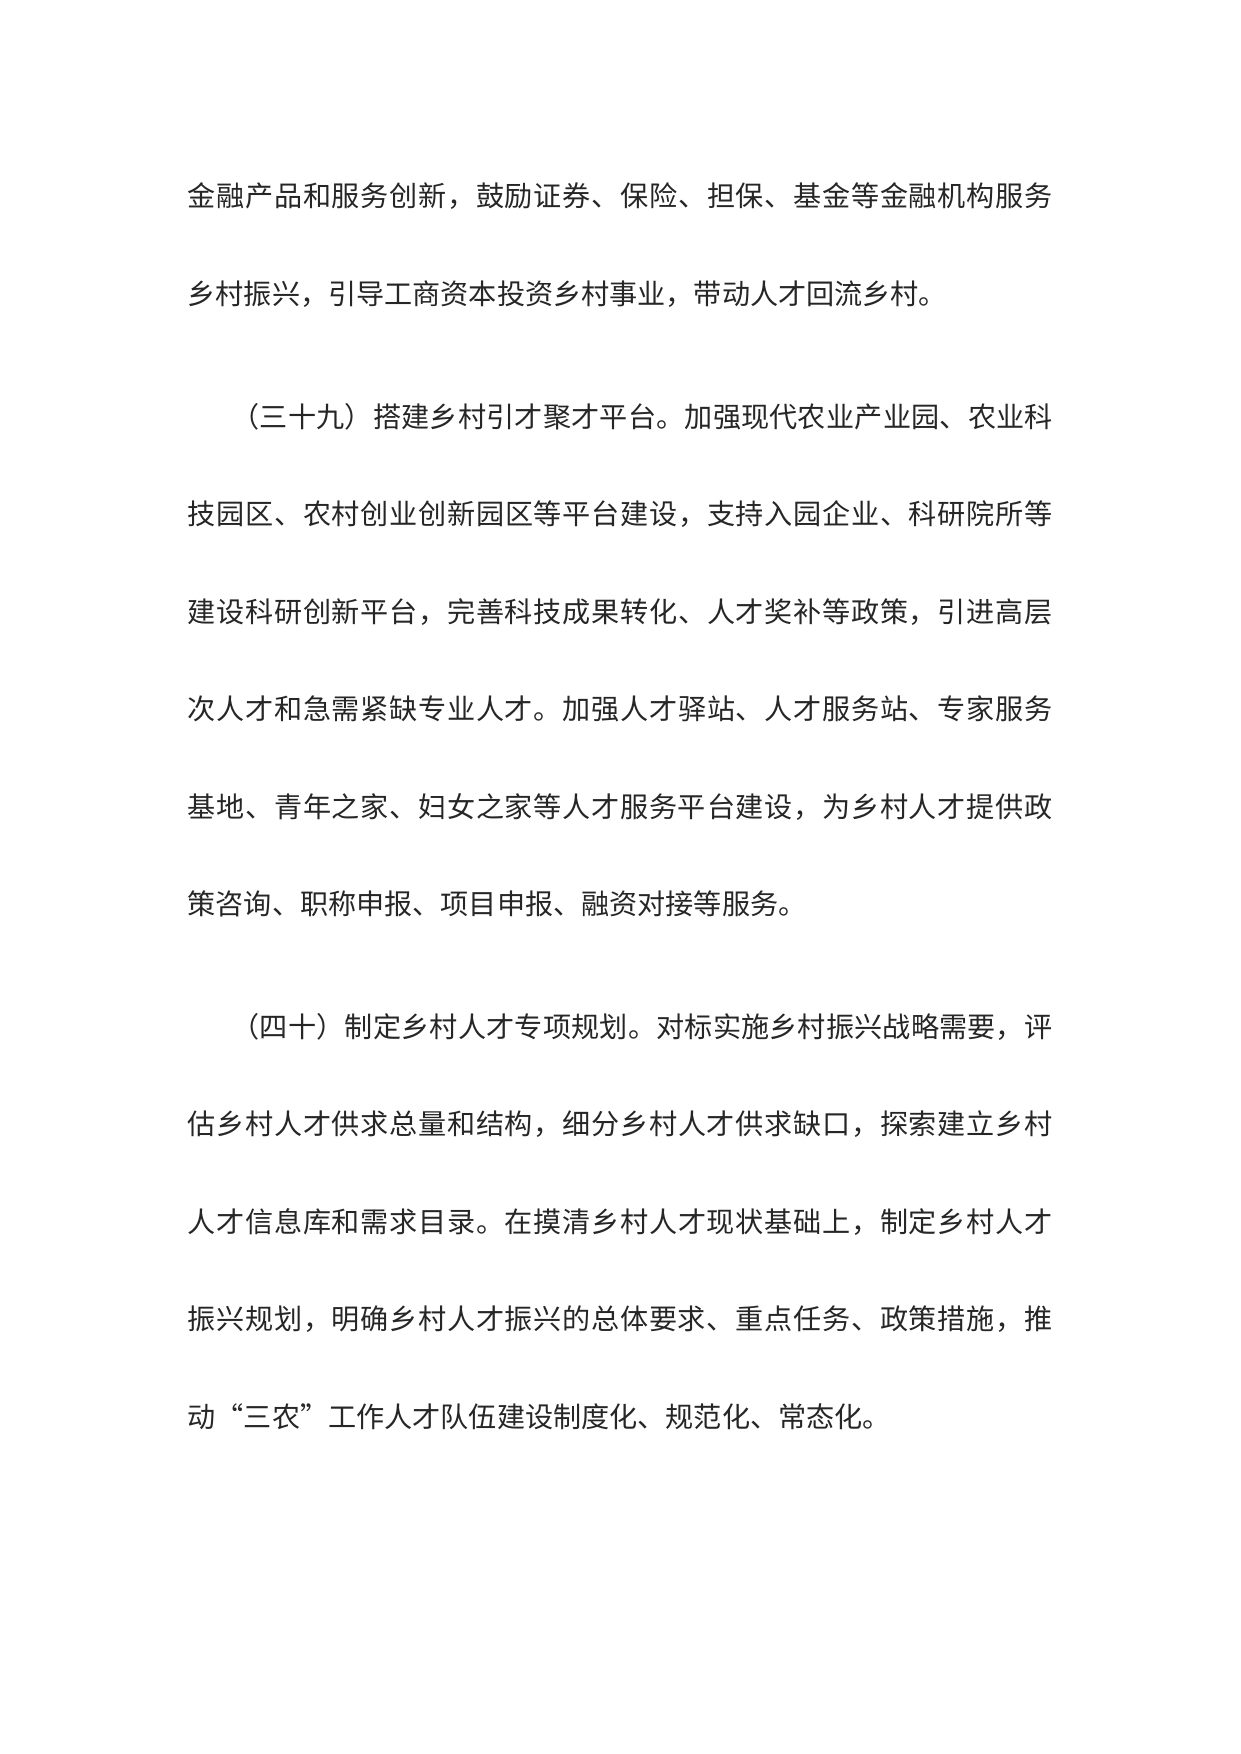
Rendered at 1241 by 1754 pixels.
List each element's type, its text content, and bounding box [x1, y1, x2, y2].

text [187, 162, 1053, 324]
text （四十）制定乡村人才专项规划。对标实施乡村振兴战略需要，评估乡村人才供求总量和结构，细分乡村人才供求缺口，探索建立乡村人才信息库和需求目录。在摸清乡村人才现状基础上，制定乡村人才振兴规划，明确乡村人才振兴的总体要求、重点任务、政策措施，推动“三农”工作人才队伍建设制度化、规范化、常态化。 [187, 993, 1053, 1448]
text （三十九）搭建乡村引才聚才平台。加强现代农业产业园、农业科技园区、农村创业创新园区等平台建设，支持入园企业、科研院所等建设科研创新平台，完善科技成果转化、人才奖补等政策，引进高层次人才和急需紧缺专业人才。加强人才驿站、人才服务站、专家服务基地、青年之家、妇女之家等人才服务平台建设，为乡村人才提供政策咨询、职称申报、项目申报、融资对接等服务。 [187, 382, 1053, 935]
